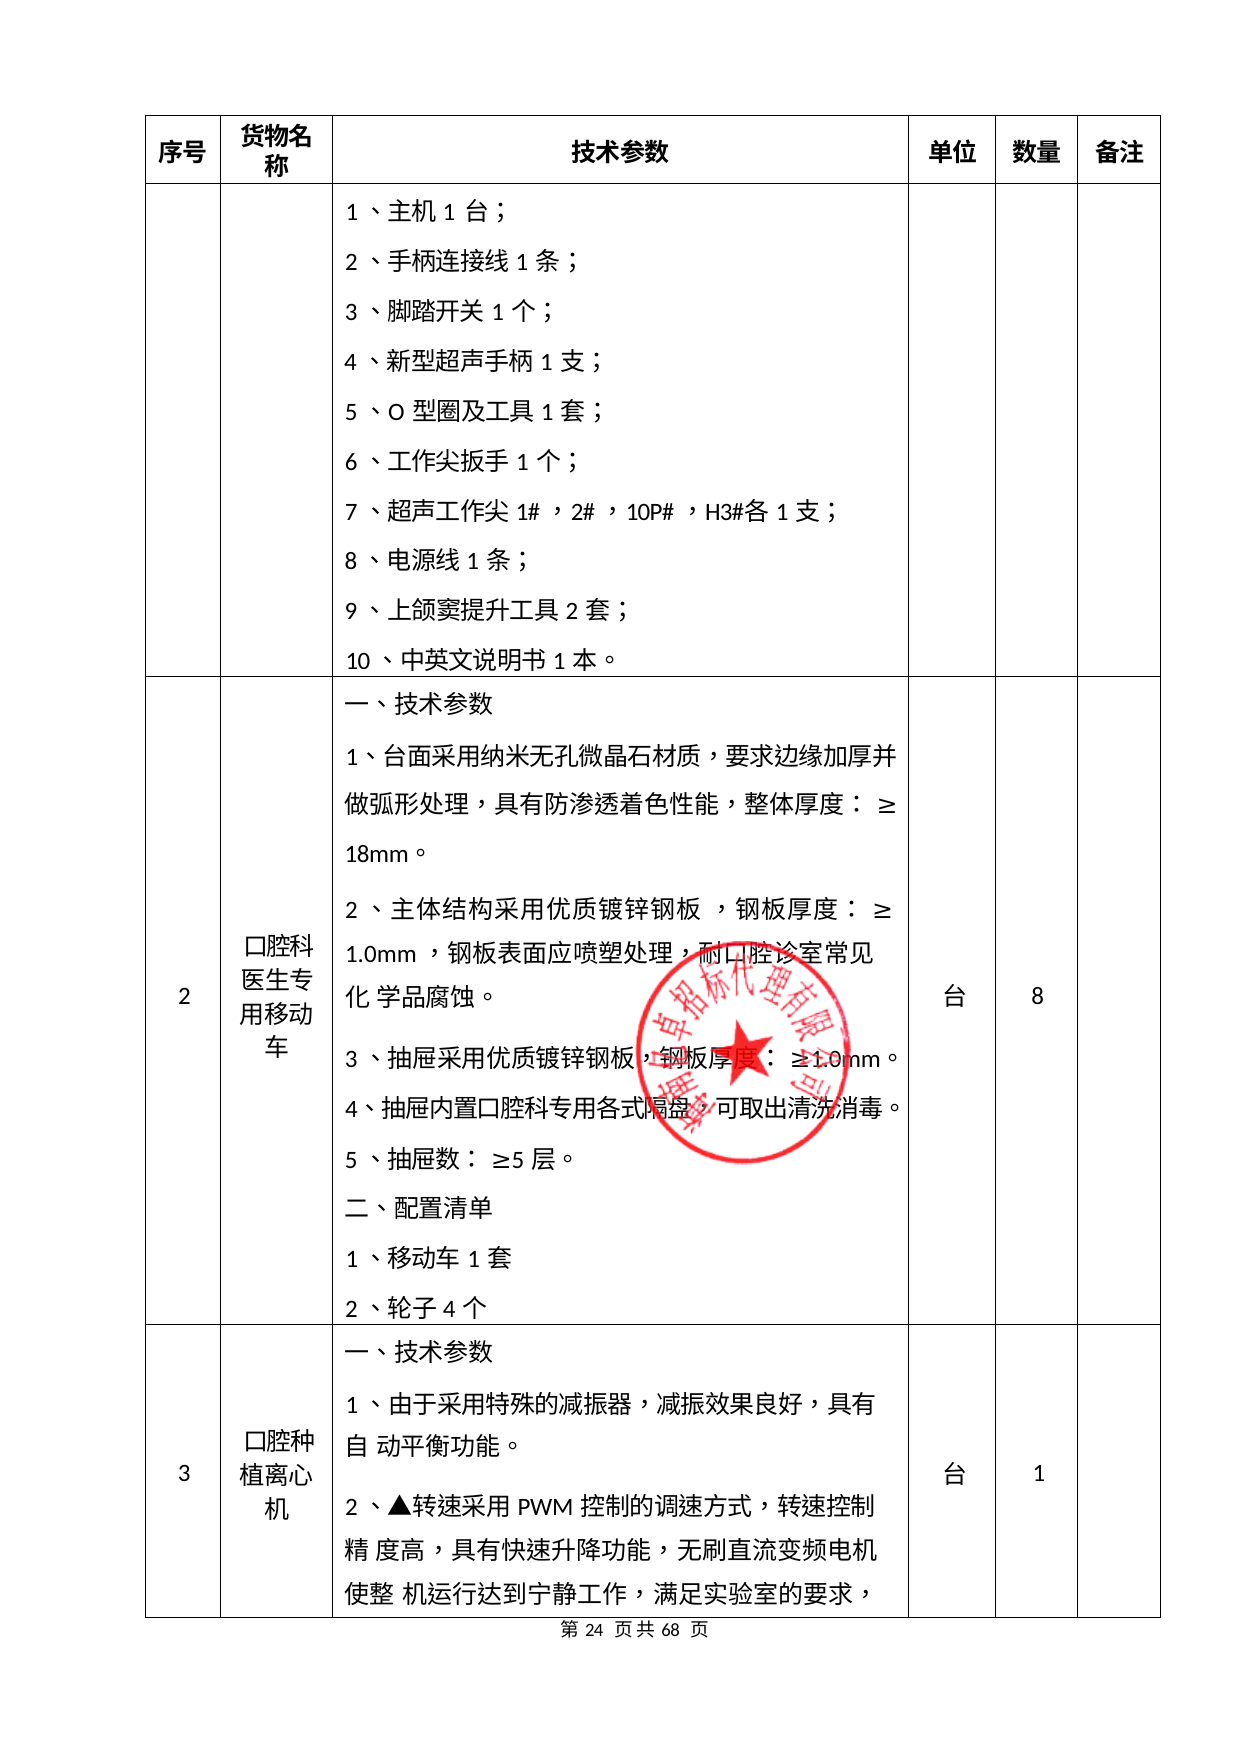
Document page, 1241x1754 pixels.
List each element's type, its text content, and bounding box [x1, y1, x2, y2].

table_cell 1 [996, 1325, 1077, 1617]
table_cell [146, 184, 220, 676]
table_cell 1 、主机 1 台； 2 、手柄连接线 1 条； 3 、脚踏开关 1 个； 4 、新型超声手柄 1 支； 5 、O 型圈及工具 1 套； 6 、工作尖扳手 1 个； 7 、超声工作尖 1# ，2# ，10P# ，H3#各 1 支； 8 、电源线 1 条； 9 、上颌窦提升工具 2 套； 10 、中英文说明书 1 本。 [333, 184, 908, 676]
table_cell [996, 184, 1077, 676]
table_header 备注 [1078, 116, 1160, 183]
table_cell 台 [909, 1325, 995, 1617]
table_cell [1078, 677, 1160, 1324]
table_cell 2 [146, 677, 220, 1324]
table_cell 8 [996, 677, 1077, 1324]
table_header 技术参数 [333, 116, 908, 183]
picture [635, 941, 853, 1165]
table_cell 3 [146, 1325, 220, 1617]
table_cell [1078, 184, 1160, 676]
table_cell [1078, 1325, 1160, 1617]
table_cell [909, 184, 995, 676]
table_cell 口腔种 植离心 机 [221, 1325, 332, 1617]
table_header 序号 [146, 116, 220, 183]
table_header 数量 [996, 116, 1077, 183]
table_header 单位 [909, 116, 995, 183]
table_header 货物名 称 [221, 116, 332, 183]
table_cell 台 [909, 677, 995, 1324]
table_cell [221, 184, 332, 676]
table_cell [333, 1325, 908, 1617]
table_cell 口腔科 医生专 用移动 车 [221, 677, 332, 1324]
table_cell 一、技术参数 1、台面采用纳米无孔微晶石材质，要求边缘加厚并 做弧形处理，具有防渗透着色性能，整体厚度： ≥ 18mm。 2 、主体结构采用优质镀锌钢板 ，钢板厚度： ≥ 1.0mm ，钢板表面应喷塑处理，耐口腔诊室常见化 学品腐蚀。 3 、抽屉采用优质镀锌钢板，钢板厚度： ≥1.0mm。 4、抽屉内置口腔科专用各式隔盘，可取出清洗消毒。 5 、抽屉数： ≥5 层。 二、配置清单 1 、移动车 1 套 2 、轮子 4 个 [333, 677, 908, 1324]
